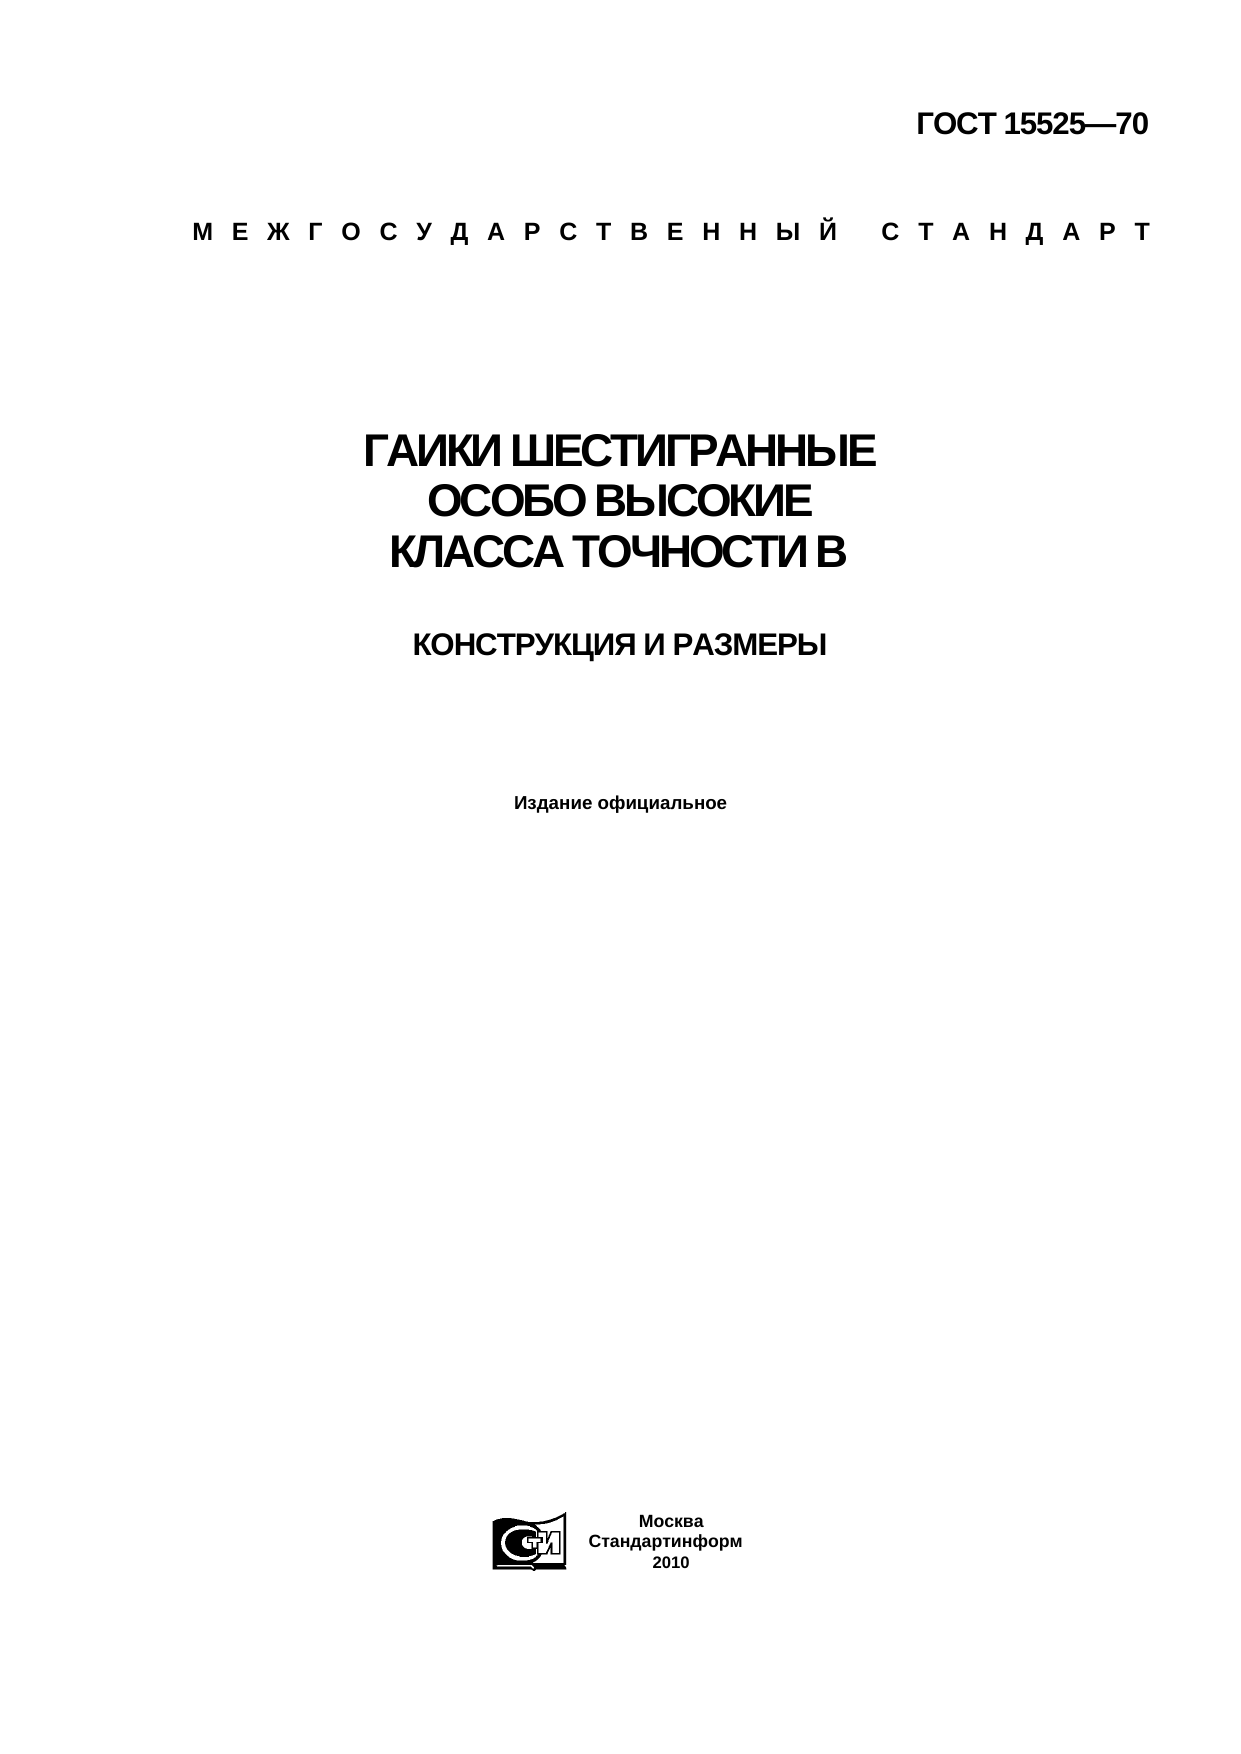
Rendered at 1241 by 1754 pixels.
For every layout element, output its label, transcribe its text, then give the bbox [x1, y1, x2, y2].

text Издание официальное [91, 794, 1150, 813]
text МЕЖГОСУДАРСТВЕННЫЙ СТАНДАРТ [91, 220, 1150, 245]
text КОНСТРУКЦИЯ И РАЗМЕРЫ [91, 631, 1150, 662]
text ГАИКИ ШЕСТИГРАННЫЕ ОСОБО ВЫСОКИЕ КЛАССА ТОЧНОСТИ В [91, 426, 1150, 578]
text ГОСТ 15525—70 [91, 110, 1150, 141]
picture [492, 1512, 567, 1571]
